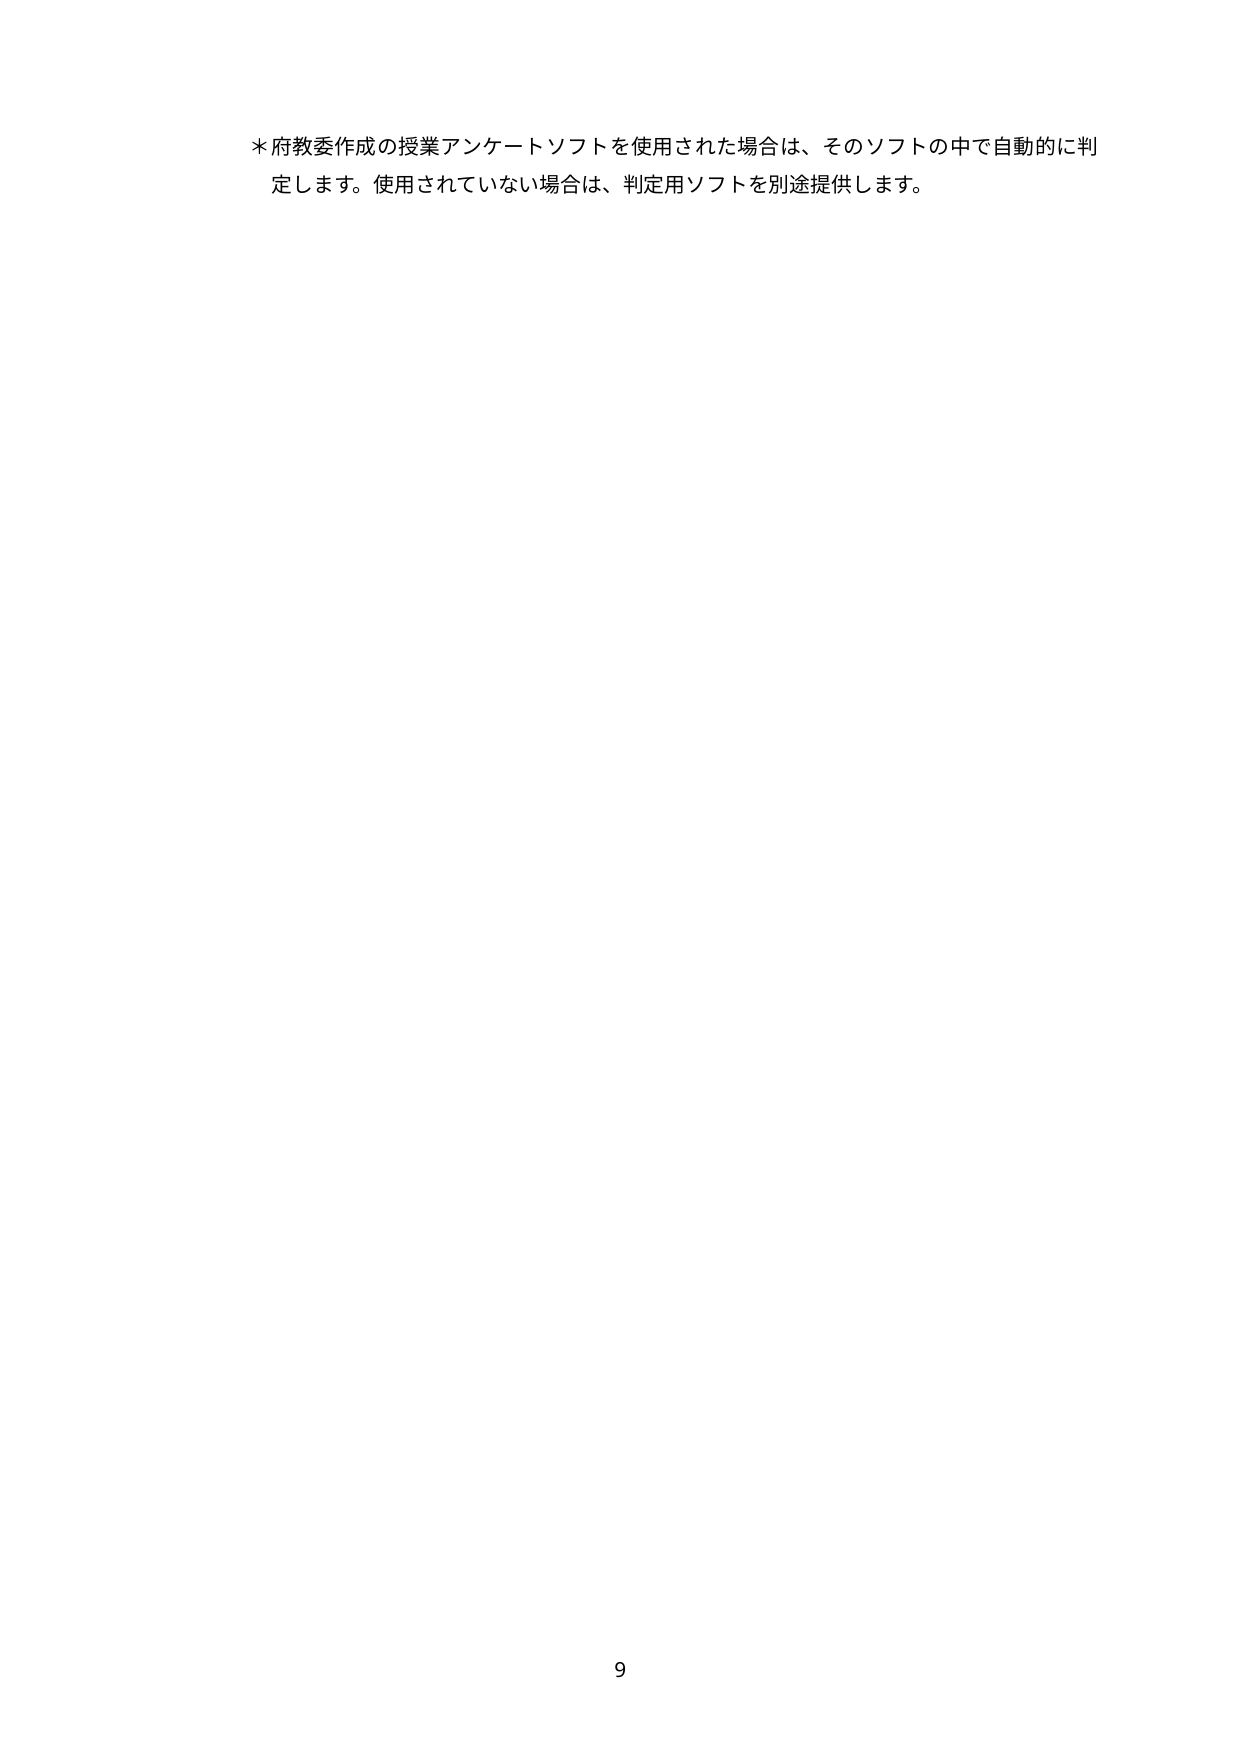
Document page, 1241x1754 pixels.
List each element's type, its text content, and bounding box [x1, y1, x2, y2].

text ＊府教委作成の授業アンケートソフトを使用された場合は、そのソフトの中で自動的に判定します。使用されていない場合は、判定用ソフトを別途提供します。 [249, 127, 1098, 202]
